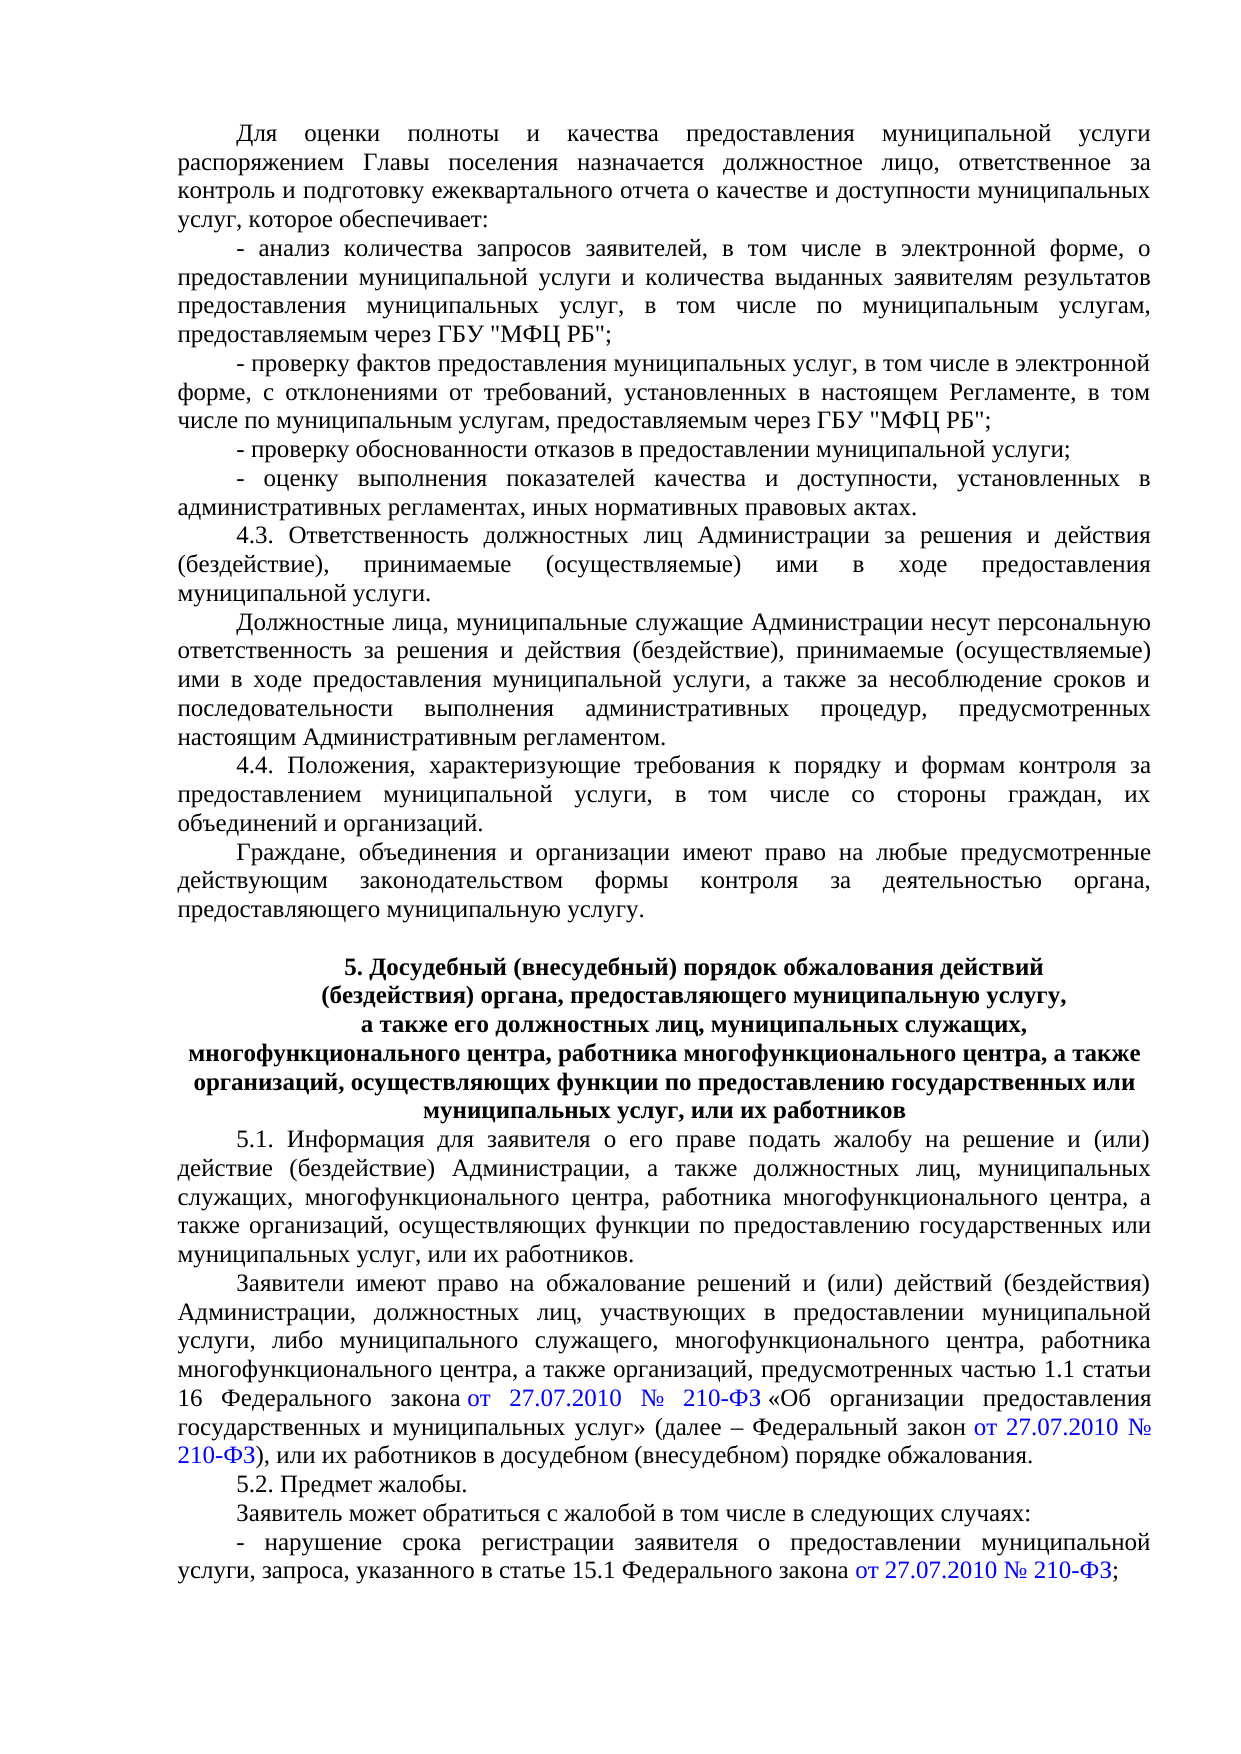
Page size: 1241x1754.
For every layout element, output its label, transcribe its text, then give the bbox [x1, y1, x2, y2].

text 5.1. Информация для заявителя о его праве подать жалобу на решение и (или) действие (бездействие) Администрации, а также должностных лиц, муниципальных служащих, многофункционального центра, работника многофункционального центра, а также организаций, осуществляющих функции по предоставлению государственных или муниципальных услуг, или их работников. [177, 1124, 1152, 1268]
text - анализ количества запросов заявителей, в том числе в электронной форме, о предоставлении муниципальной услуги и количества выданных заявителям результатов предоставления муниципальных услуг, в том числе по муниципальным услугам, предоставляемым через ГБУ "МФЦ РБ"; [177, 233, 1152, 348]
text Заявитель может обратиться с жалобой в том числе в следующих случаях: [177, 1498, 1152, 1527]
text Граждане, объединения и организации имеют право на любые предусмотренные действующим законодательством формы контроля за деятельностью органа, предоставляющего муниципальную услугу. [177, 837, 1152, 923]
text а также его должностных лиц, муниципальных служащих, многофункционального центра, работника многофункционального центра, а также организаций, осуществляющих функции по предоставлению государственных или муниципальных услуг, или их работников [177, 1009, 1152, 1124]
text 5.2. Предмет жалобы. [177, 1469, 1152, 1498]
text Должностные лица, муниципальные служащие Администрации несут персональную ответственность за решения и действия (бездействие), принимаемые (осуществляемые) ими в ходе предоставления муниципальной услуги, а также за несоблюдение сроков и последовательности выполнения административных процедур, предусмотренных настоящим Административным регламентом. [177, 607, 1152, 751]
text - нарушение срока регистрации заявителя о предоставлении муниципальной услуги, запроса, указанного в статье 15.1 Федерального закона от 27.07.2010 № 210-ФЗ; [177, 1527, 1152, 1584]
text - проверку фактов предоставления муниципальных услуг, в том числе в электронной форме, с отклонениями от требований, установленных в настоящем Регламенте, в том числе по муниципальным услугам, предоставляемым через ГБУ "МФЦ РБ"; [177, 348, 1152, 434]
text - оценку выполнения показателей качества и доступности, установленных в административных регламентах, иных нормативных правовых актах. [177, 463, 1152, 521]
text Заявители имеют право на обжалование решений и (или) действий (бездействия) Администрации, должностных лиц, участвующих в предоставлении муниципальной услуги, либо муниципального служащего, многофункционального центра, работника многофункционального центра, а также организаций, предусмотренных частью 1.1 статьи 16 Федерального закона от 27.07.2010 № 210-ФЗ «Об организации предоставления государственных и муниципальных услуг» (далее – Федеральный закон от 27.07.2010 № 210-ФЗ), или их работников в досудебном (внесудебном) порядке обжалования. [177, 1268, 1152, 1469]
text Для оценки полноты и качества предоставления муниципальной услуги распоряжением Главы поселения назначается должностное лицо, ответственное за контроль и подготовку ежеквартального отчета о качестве и доступности муниципальных услуг, которое обеспечивает: [177, 118, 1152, 233]
text 4.3. Ответственность должностных лиц Администрации за решения и действия (бездействие), принимаемые (осуществляемые) ими в ходе предоставления муниципальной услуги. [177, 521, 1152, 607]
text - проверку обоснованности отказов в предоставлении муниципальной услуги; [177, 434, 1152, 463]
text (бездействия) органа, предоставляющего муниципальную услугу, [177, 981, 1152, 1009]
text 5. Досудебный (внесудебный) порядок обжалования действий [177, 952, 1152, 981]
text 4.4. Положения, характеризующие требования к порядку и формам контроля за предоставлением муниципальной услуги, в том числе со стороны граждан, их объединений и организаций. [177, 751, 1152, 837]
